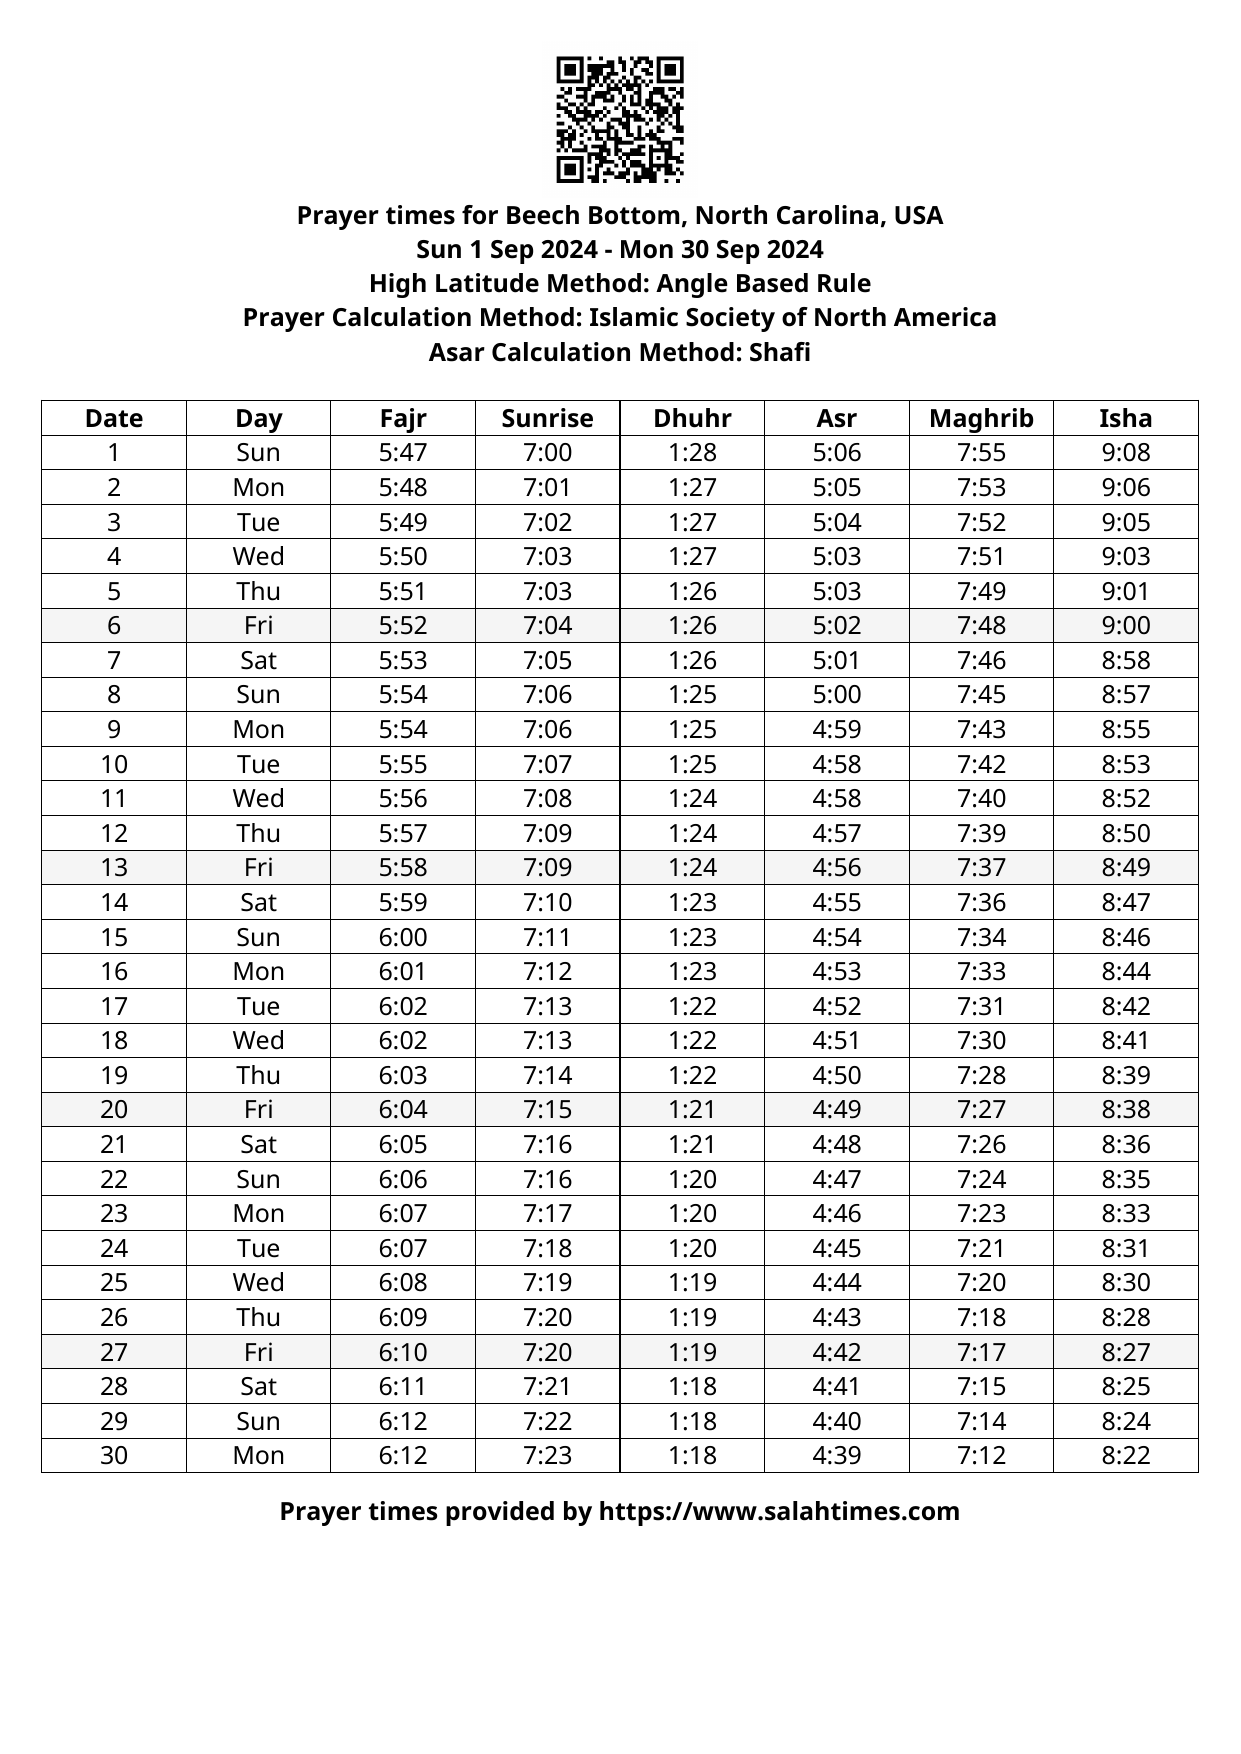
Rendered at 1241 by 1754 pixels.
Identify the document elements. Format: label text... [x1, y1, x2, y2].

table_cell 18 [42, 1024, 186, 1057]
table_cell 9:05 [1054, 505, 1198, 538]
table_cell Mon [187, 1196, 330, 1230]
table_cell 6:07 [331, 1231, 475, 1264]
table_cell 8:30 [1054, 1266, 1198, 1299]
table_cell 26 [42, 1300, 186, 1334]
table_cell 4:59 [765, 712, 909, 746]
table_cell 7:04 [476, 609, 619, 642]
table_cell 6:07 [331, 1196, 475, 1230]
table_cell Sat [187, 643, 330, 677]
table_cell Fri [187, 1335, 330, 1368]
table_cell 7:46 [910, 643, 1053, 677]
table_cell 4:45 [765, 1231, 909, 1264]
table_cell 8:42 [1054, 989, 1198, 1022]
table_cell 5:05 [765, 470, 909, 504]
table_cell 9:06 [1054, 470, 1198, 504]
table_cell 5:57 [331, 816, 475, 849]
table_cell 7:30 [910, 1024, 1053, 1057]
table_cell 7:00 [476, 436, 619, 469]
table_cell 7:42 [910, 747, 1053, 780]
table_cell 4:52 [765, 989, 909, 1022]
table_cell 8:58 [1054, 643, 1198, 677]
table_cell 1:24 [621, 816, 764, 849]
table_cell Thu [187, 1300, 330, 1334]
table_cell 1:22 [621, 1024, 764, 1057]
table_cell 7:19 [476, 1266, 619, 1299]
table_cell 8:47 [1054, 885, 1198, 919]
table_cell 4:55 [765, 885, 909, 919]
table_cell 7:03 [476, 574, 619, 607]
table_cell 1:26 [621, 574, 764, 607]
table_cell 7:22 [476, 1404, 619, 1437]
table_cell 1:21 [621, 1127, 764, 1161]
table_cell 7:45 [910, 678, 1053, 711]
table_cell 7:07 [476, 747, 619, 780]
table_cell 8:55 [1054, 712, 1198, 746]
table_cell 1:20 [621, 1196, 764, 1230]
table_cell 24 [42, 1231, 186, 1264]
table_cell 4:58 [765, 781, 909, 815]
table_cell 1:25 [621, 712, 764, 746]
table_cell 30 [42, 1439, 186, 1472]
table_cell 19 [42, 1058, 186, 1092]
table_cell 7:12 [910, 1439, 1053, 1472]
table_cell 7:13 [476, 1024, 619, 1057]
table_cell 6:00 [331, 920, 475, 953]
table_cell 7:09 [476, 851, 619, 884]
table_cell Thu [187, 816, 330, 849]
table_cell 22 [42, 1162, 186, 1195]
table_cell 7:18 [476, 1231, 619, 1264]
table_cell 7:24 [910, 1162, 1053, 1195]
table_cell 7:16 [476, 1127, 619, 1161]
table_cell 5:59 [331, 885, 475, 919]
table_cell 7:13 [476, 989, 619, 1022]
table_cell 21 [42, 1127, 186, 1161]
table_cell Fri [187, 851, 330, 884]
table_cell 7:01 [476, 470, 619, 504]
table_cell 5:04 [765, 505, 909, 538]
text High Latitude Method: Angle Based Rule [42, 266, 1198, 300]
table_cell 8:39 [1054, 1058, 1198, 1092]
table_cell 5:49 [331, 505, 475, 538]
table_cell 8:50 [1054, 816, 1198, 849]
table_cell 4:44 [765, 1266, 909, 1299]
table_cell 8:22 [1054, 1439, 1198, 1472]
table_cell 7:36 [910, 885, 1053, 919]
table_cell 7:20 [476, 1300, 619, 1334]
table_cell 12 [42, 816, 186, 849]
table_cell 1 [42, 436, 186, 469]
table_cell 9:08 [1054, 436, 1198, 469]
table_cell 4:49 [765, 1093, 909, 1126]
table_header Isha [1054, 401, 1198, 434]
table_cell Thu [187, 1058, 330, 1092]
table_cell 8:52 [1054, 781, 1198, 815]
table_cell 1:25 [621, 678, 764, 711]
table_cell 7:28 [910, 1058, 1053, 1092]
table_cell Sun [187, 678, 330, 711]
table_cell 5:51 [331, 574, 475, 607]
table_header Dhuhr [621, 401, 764, 434]
table_cell 6:02 [331, 989, 475, 1022]
table_cell 6:01 [331, 954, 475, 988]
table_cell 1:26 [621, 609, 764, 642]
table_cell 27 [42, 1335, 186, 1368]
table_cell 7:16 [476, 1162, 619, 1195]
table_cell 5:58 [331, 851, 475, 884]
table_cell 8 [42, 678, 186, 711]
table_cell 8:41 [1054, 1024, 1198, 1057]
table_header Sunrise [476, 401, 619, 434]
table_cell 1:24 [621, 781, 764, 815]
table_cell 7:33 [910, 954, 1053, 988]
table_cell 13 [42, 851, 186, 884]
table_header Maghrib [910, 401, 1053, 434]
table_cell 7:18 [910, 1300, 1053, 1334]
table_cell 7:15 [476, 1093, 619, 1126]
table_cell 5:54 [331, 712, 475, 746]
table_cell 6:03 [331, 1058, 475, 1092]
table_cell 5:03 [765, 574, 909, 607]
table_cell 8:24 [1054, 1404, 1198, 1437]
table_cell 3 [42, 505, 186, 538]
table_cell 4:48 [765, 1127, 909, 1161]
table_cell Tue [187, 505, 330, 538]
table_cell 7:20 [476, 1335, 619, 1368]
table_cell 4:56 [765, 851, 909, 884]
table_cell 7:12 [476, 954, 619, 988]
picture [542, 41, 699, 198]
table_cell 4:54 [765, 920, 909, 953]
table_cell 7:03 [476, 539, 619, 573]
table_cell 9:01 [1054, 574, 1198, 607]
table_cell Sat [187, 1127, 330, 1161]
table_cell 8:28 [1054, 1300, 1198, 1334]
table_cell 7:06 [476, 678, 619, 711]
table_cell 7:23 [910, 1196, 1053, 1230]
table_cell 8:44 [1054, 954, 1198, 988]
table_cell 7:34 [910, 920, 1053, 953]
table_cell 6:05 [331, 1127, 475, 1161]
table_cell 4:47 [765, 1162, 909, 1195]
table_cell 6:10 [331, 1335, 475, 1368]
table_cell 8:57 [1054, 678, 1198, 711]
table_cell 6:12 [331, 1439, 475, 1472]
table_cell Fri [187, 609, 330, 642]
table_cell 1:22 [621, 1058, 764, 1092]
table_cell 8:31 [1054, 1231, 1198, 1264]
table_header Asr [765, 401, 909, 434]
table_cell 4:50 [765, 1058, 909, 1092]
table_header Day [187, 401, 330, 434]
table_cell 7:37 [910, 851, 1053, 884]
table_cell 5:52 [331, 609, 475, 642]
table_cell 1:21 [621, 1093, 764, 1126]
table_cell Wed [187, 781, 330, 815]
table_cell 7:08 [476, 781, 619, 815]
table_cell 7:26 [910, 1127, 1053, 1161]
table_cell 7:10 [476, 885, 619, 919]
table_cell 17 [42, 989, 186, 1022]
table_cell 4:53 [765, 954, 909, 988]
table_cell 6:12 [331, 1404, 475, 1437]
table_cell 1:19 [621, 1300, 764, 1334]
table_cell 8:38 [1054, 1093, 1198, 1126]
table_cell 7:53 [910, 470, 1053, 504]
table_cell 8:36 [1054, 1127, 1198, 1161]
table_cell 20 [42, 1093, 186, 1126]
table_cell 29 [42, 1404, 186, 1437]
table_cell 1:22 [621, 989, 764, 1022]
table_cell 1:27 [621, 539, 764, 573]
table_cell 7:14 [910, 1404, 1053, 1437]
table_cell 7:20 [910, 1266, 1053, 1299]
table_cell 1:23 [621, 920, 764, 953]
table_cell 1:28 [621, 436, 764, 469]
table_cell 7:14 [476, 1058, 619, 1092]
table_cell 5:03 [765, 539, 909, 573]
table_cell 25 [42, 1266, 186, 1299]
table_cell Wed [187, 1266, 330, 1299]
table_cell 1:20 [621, 1231, 764, 1264]
table_cell 7 [42, 643, 186, 677]
table_cell 6:02 [331, 1024, 475, 1057]
table_cell 7:52 [910, 505, 1053, 538]
table_cell Tue [187, 1231, 330, 1264]
table_cell 7:43 [910, 712, 1053, 746]
table_cell 6 [42, 609, 186, 642]
table_cell 1:23 [621, 885, 764, 919]
table_cell 1:19 [621, 1335, 764, 1368]
table_cell 5:06 [765, 436, 909, 469]
text Prayer Calculation Method: Islamic Society of North America [42, 300, 1198, 334]
table_cell 4:42 [765, 1335, 909, 1368]
table_cell Mon [187, 470, 330, 504]
table_cell 7:05 [476, 643, 619, 677]
table_cell 23 [42, 1196, 186, 1230]
table_cell 15 [42, 920, 186, 953]
table_cell 1:18 [621, 1369, 764, 1403]
text Prayer times for Beech Bottom, North Carolina, USA [42, 198, 1198, 232]
table_cell 11 [42, 781, 186, 815]
table_cell 5:55 [331, 747, 475, 780]
table_cell 1:24 [621, 851, 764, 884]
table_cell 1:25 [621, 747, 764, 780]
table_cell 4:39 [765, 1439, 909, 1472]
table_cell 8:46 [1054, 920, 1198, 953]
table_cell 4:58 [765, 747, 909, 780]
table_cell Mon [187, 712, 330, 746]
text Asar Calculation Method: Shafi [42, 334, 1198, 368]
table_cell 1:18 [621, 1404, 764, 1437]
table_cell 7:06 [476, 712, 619, 746]
table_cell 6:08 [331, 1266, 475, 1299]
table_cell 4:41 [765, 1369, 909, 1403]
table_cell 8:27 [1054, 1335, 1198, 1368]
table_cell 9 [42, 712, 186, 746]
table_cell Sat [187, 885, 330, 919]
table_cell Sun [187, 1162, 330, 1195]
table_cell 8:35 [1054, 1162, 1198, 1195]
table_cell 4:51 [765, 1024, 909, 1057]
table_cell 8:53 [1054, 747, 1198, 780]
table_cell 7:40 [910, 781, 1053, 815]
table_cell 8:33 [1054, 1196, 1198, 1230]
table_cell 7:21 [476, 1369, 619, 1403]
table_cell Mon [187, 1439, 330, 1472]
table_cell 6:11 [331, 1369, 475, 1403]
table_cell Tue [187, 989, 330, 1022]
table_cell 5:47 [331, 436, 475, 469]
table_cell 6:09 [331, 1300, 475, 1334]
table_cell Tue [187, 747, 330, 780]
table_cell 7:51 [910, 539, 1053, 573]
table_cell 7:11 [476, 920, 619, 953]
text Prayer times provided by https://www.salahtimes.com [42, 1494, 1198, 1528]
table_cell 4:57 [765, 816, 909, 849]
table_cell 7:49 [910, 574, 1053, 607]
table_cell 4:43 [765, 1300, 909, 1334]
table_cell 1:26 [621, 643, 764, 677]
table_cell 7:02 [476, 505, 619, 538]
table_cell 7:15 [910, 1369, 1053, 1403]
table_cell 4:46 [765, 1196, 909, 1230]
table_cell 16 [42, 954, 186, 988]
table_cell 1:19 [621, 1266, 764, 1299]
table_cell 10 [42, 747, 186, 780]
table_cell 7:39 [910, 816, 1053, 849]
table_cell 5:02 [765, 609, 909, 642]
table_cell 7:09 [476, 816, 619, 849]
table_cell 9:03 [1054, 539, 1198, 573]
table_cell 5:00 [765, 678, 909, 711]
table_cell 7:23 [476, 1439, 619, 1472]
table_cell 1:23 [621, 954, 764, 988]
table_cell 28 [42, 1369, 186, 1403]
table_cell 7:27 [910, 1093, 1053, 1126]
table_cell 14 [42, 885, 186, 919]
table_cell 5 [42, 574, 186, 607]
table_cell 2 [42, 470, 186, 504]
table_cell 5:53 [331, 643, 475, 677]
table_cell 1:27 [621, 505, 764, 538]
table_cell 7:17 [476, 1196, 619, 1230]
table_cell 4:40 [765, 1404, 909, 1437]
table_cell 7:55 [910, 436, 1053, 469]
table_cell Thu [187, 574, 330, 607]
table_cell Mon [187, 954, 330, 988]
table_cell 7:17 [910, 1335, 1053, 1368]
table_header Date [42, 401, 186, 434]
table_cell 1:20 [621, 1162, 764, 1195]
table_cell 5:50 [331, 539, 475, 573]
table_cell 1:27 [621, 470, 764, 504]
table_cell 5:56 [331, 781, 475, 815]
table_cell Sun [187, 1404, 330, 1437]
table_cell Wed [187, 1024, 330, 1057]
table_cell 5:54 [331, 678, 475, 711]
table_cell Sun [187, 920, 330, 953]
table_header Fajr [331, 401, 475, 434]
table_cell 4 [42, 539, 186, 573]
table_cell Wed [187, 539, 330, 573]
table_cell Sun [187, 436, 330, 469]
table_cell 8:49 [1054, 851, 1198, 884]
table_cell 7:31 [910, 989, 1053, 1022]
table_cell 5:48 [331, 470, 475, 504]
table_cell 9:00 [1054, 609, 1198, 642]
table_cell 7:48 [910, 609, 1053, 642]
table_cell 8:25 [1054, 1369, 1198, 1403]
table_cell 6:06 [331, 1162, 475, 1195]
table_cell 6:04 [331, 1093, 475, 1126]
table_cell 1:18 [621, 1439, 764, 1472]
table_cell 7:21 [910, 1231, 1053, 1264]
text Sun 1 Sep 2024 - Mon 30 Sep 2024 [42, 232, 1198, 266]
table_cell Sat [187, 1369, 330, 1403]
table_cell 5:01 [765, 643, 909, 677]
table_cell Fri [187, 1093, 330, 1126]
